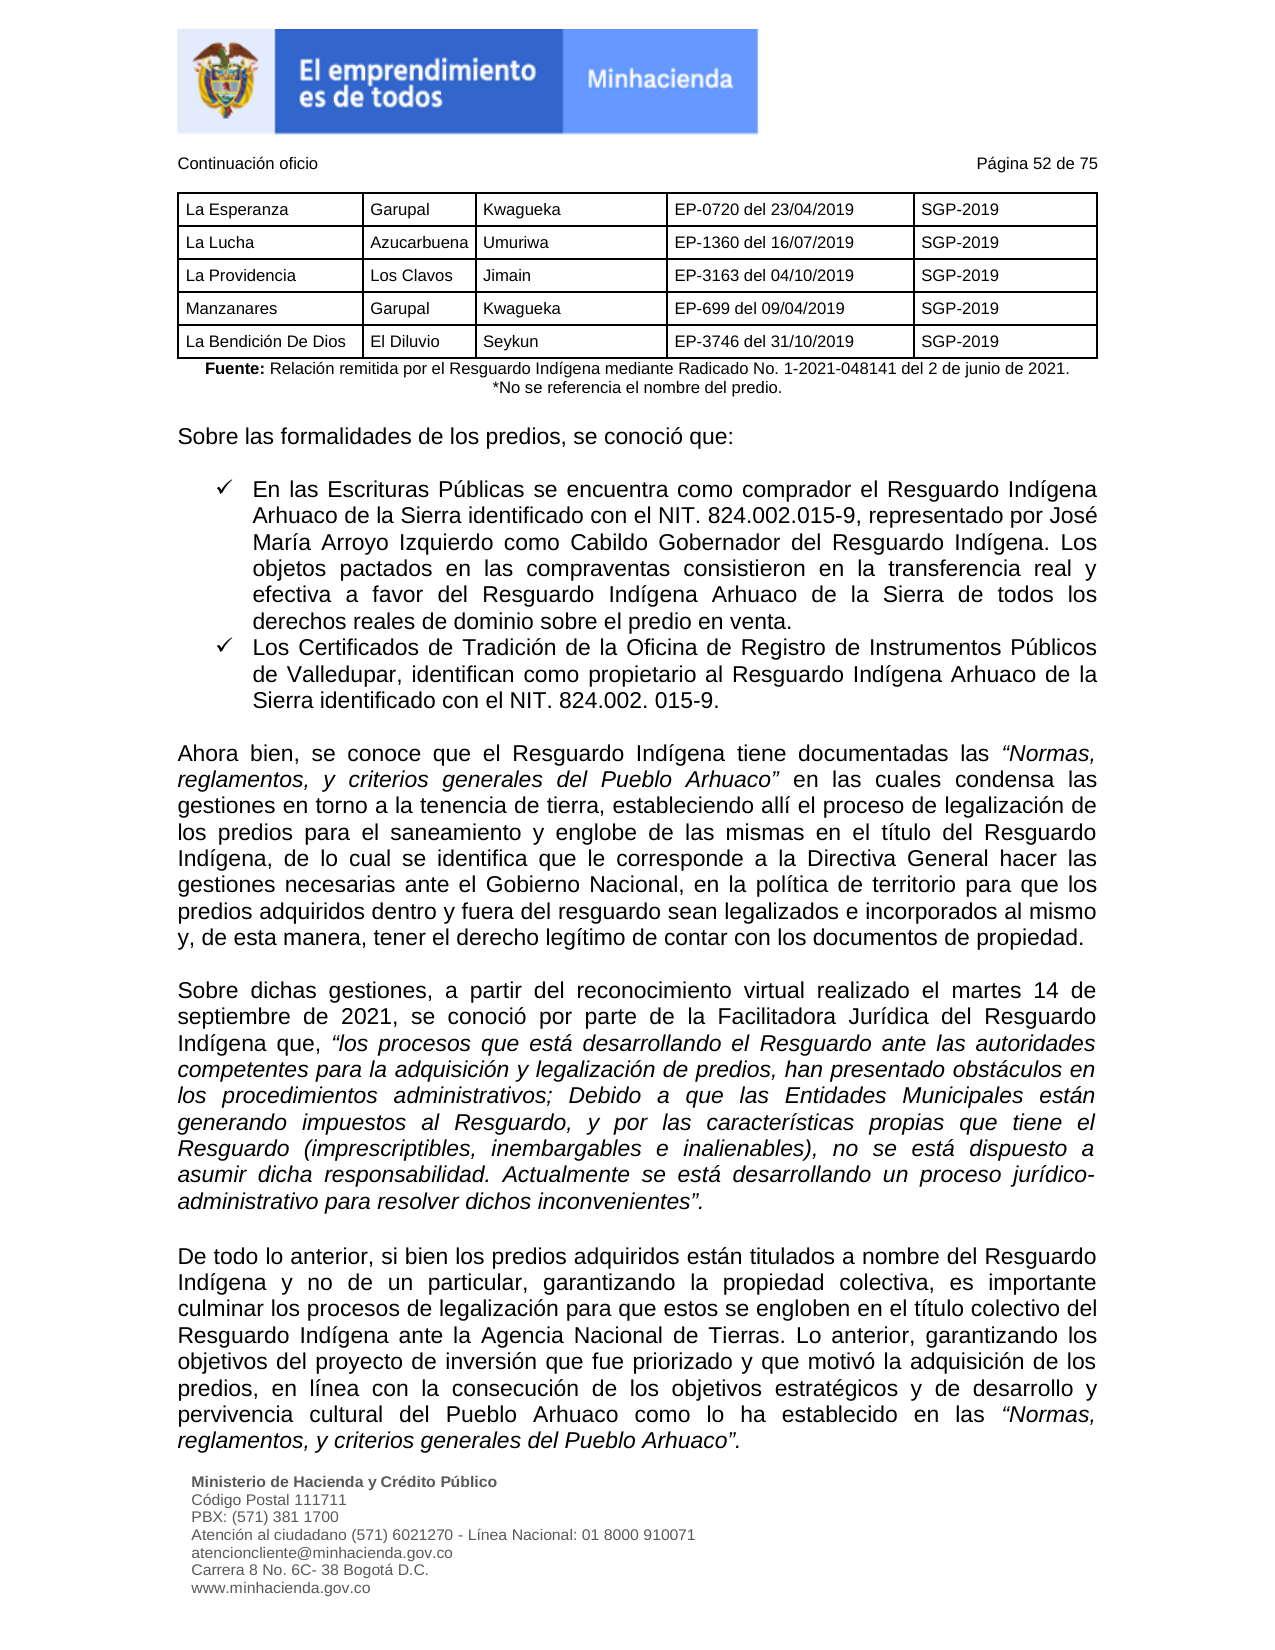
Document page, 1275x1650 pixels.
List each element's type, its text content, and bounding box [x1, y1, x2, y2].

table_cell EP-0720 del 23/04/2019 [668, 194, 913, 224]
text De todo lo anterior, si bien los predios adquiridos están titulados a nombre del Resguardo Indígena y no de un particular, garantizando la propiedad colectiva, es importante culminar los procesos de legalización para que estos se engloben en el título colectivo del Resguardo Indígena ante la Agencia Nacional de Tierras. Lo anterior, garantizando los objetivos del proyecto de inversión que fue priorizado y que motivó la adquisición de los predios, en línea con la consecución de los objetivos estratégicos y de desarrollo y pervivencia cultural del Pueblo Arhuaco como lo ha establecido en las “Normas, reglamentos, y criterios generales del Pueblo Arhuaco”. [177, 1243, 1098, 1453]
table_cell Manzanares [179, 293, 362, 324]
table_cell Kwagueka [477, 293, 666, 324]
table_cell Los Clavos [364, 260, 475, 291]
text Sobre las formalidades de los predios, se conoció que: [177, 423, 1098, 450]
table_cell SGP-2019 [915, 260, 1096, 291]
table_cell EP-1360 del 16/07/2019 [668, 227, 913, 258]
picture [177, 29, 759, 135]
table_cell SGP-2019 [915, 293, 1096, 324]
table_cell SGP-2019 [915, 326, 1096, 357]
table_cell Garupal [364, 293, 475, 324]
table_cell Jimain [477, 260, 666, 291]
table_cell SGP-2019 [915, 227, 1096, 258]
text Ahora bien, se conoce que el Resguardo Indígena tiene documentadas las “Normas, reglamentos, y criterios generales del Pueblo Arhuaco” en las cuales condensa las gestiones en torno a la tenencia de tierra, estableciendo allí el proceso de legalización de los predios para el saneamiento y englobe de las mismas en el título del Resguardo Indígena, de lo cual se identifica que le corresponde a la Directiva General hacer las gestiones necesarias ante el Gobierno Nacional, en la política de territorio para que los predios adquiridos dentro y fuera del resguardo sean legalizados e incorporados al mismo y, de esta manera, tener el derecho legítimo de contar con los documentos de propiedad. [177, 739, 1098, 950]
table_cell Garupal [364, 194, 475, 224]
list En las Escrituras Públicas se encuentra como comprador el Resguardo Indígena Arhuaco de la Sierra identificado con el NIT. 824.002.015-9, representado por José María Arroyo Izquierdo como Cabildo Gobernador del Resguardo Indígena. Los objetos pactados en las compraventas consistieron en la transferencia real y efectiva a favor del Resguardo Indígena Arhuaco de la Sierra de todos los derechos reales de dominio sobre el predio en venta. [215, 476, 1098, 634]
table_cell EP-699 del 09/04/2019 [668, 293, 913, 324]
table_cell SGP-2019 [915, 194, 1096, 224]
table_cell Umuriwa [477, 227, 666, 258]
table_cell El Diluvio [364, 326, 475, 357]
table_cell Seykun [477, 326, 666, 357]
table_cell EP-3163 del 04/10/2019 [668, 260, 913, 291]
table_cell La Lucha [179, 227, 362, 258]
list Los Certificados de Tradición de la Oficina de Registro de Instrumentos Públicos de Valledupar, identifican como propietario al Resguardo Indígena Arhuaco de la Sierra identificado con el NIT. 824.002. 015-9. [215, 634, 1098, 713]
text Sobre dichas gestiones, a partir del reconocimiento virtual realizado el martes 14 de septiembre de 2021, se conoció por parte de la Facilitadora Jurídica del Resguardo Indígena que, “los procesos que está desarrollando el Resguardo ante las autoridades competentes para la adquisición y legalización de predios, han presentado obstáculos en los procedimientos administrativos; Debido a que las Entidades Municipales están generando impuestos al Resguardo, y por las características propias que tiene el Resguardo (imprescriptibles, inembargables e inalienables), no se está dispuesto a asumir dicha responsabilidad. Actualmente se está desarrollando un proceso jurídico-administrativo para resolver dichos inconvenientes”. [177, 977, 1098, 1214]
table_cell La Esperanza [179, 194, 362, 224]
table_cell La Providencia [179, 260, 362, 291]
table_cell Kwagueka [477, 194, 666, 224]
text *No se referencia el nombre del predio. [177, 378, 1098, 397]
table_cell Azucarbuena [364, 227, 475, 258]
text Fuente: Relación remitida por el Resguardo Indígena mediante Radicado No. 1-2021-048141 del 2 de junio de 2021. [177, 359, 1098, 378]
table_cell La Bendición De Dios [179, 326, 362, 357]
table_cell EP-3746 del 31/10/2019 [668, 326, 913, 357]
